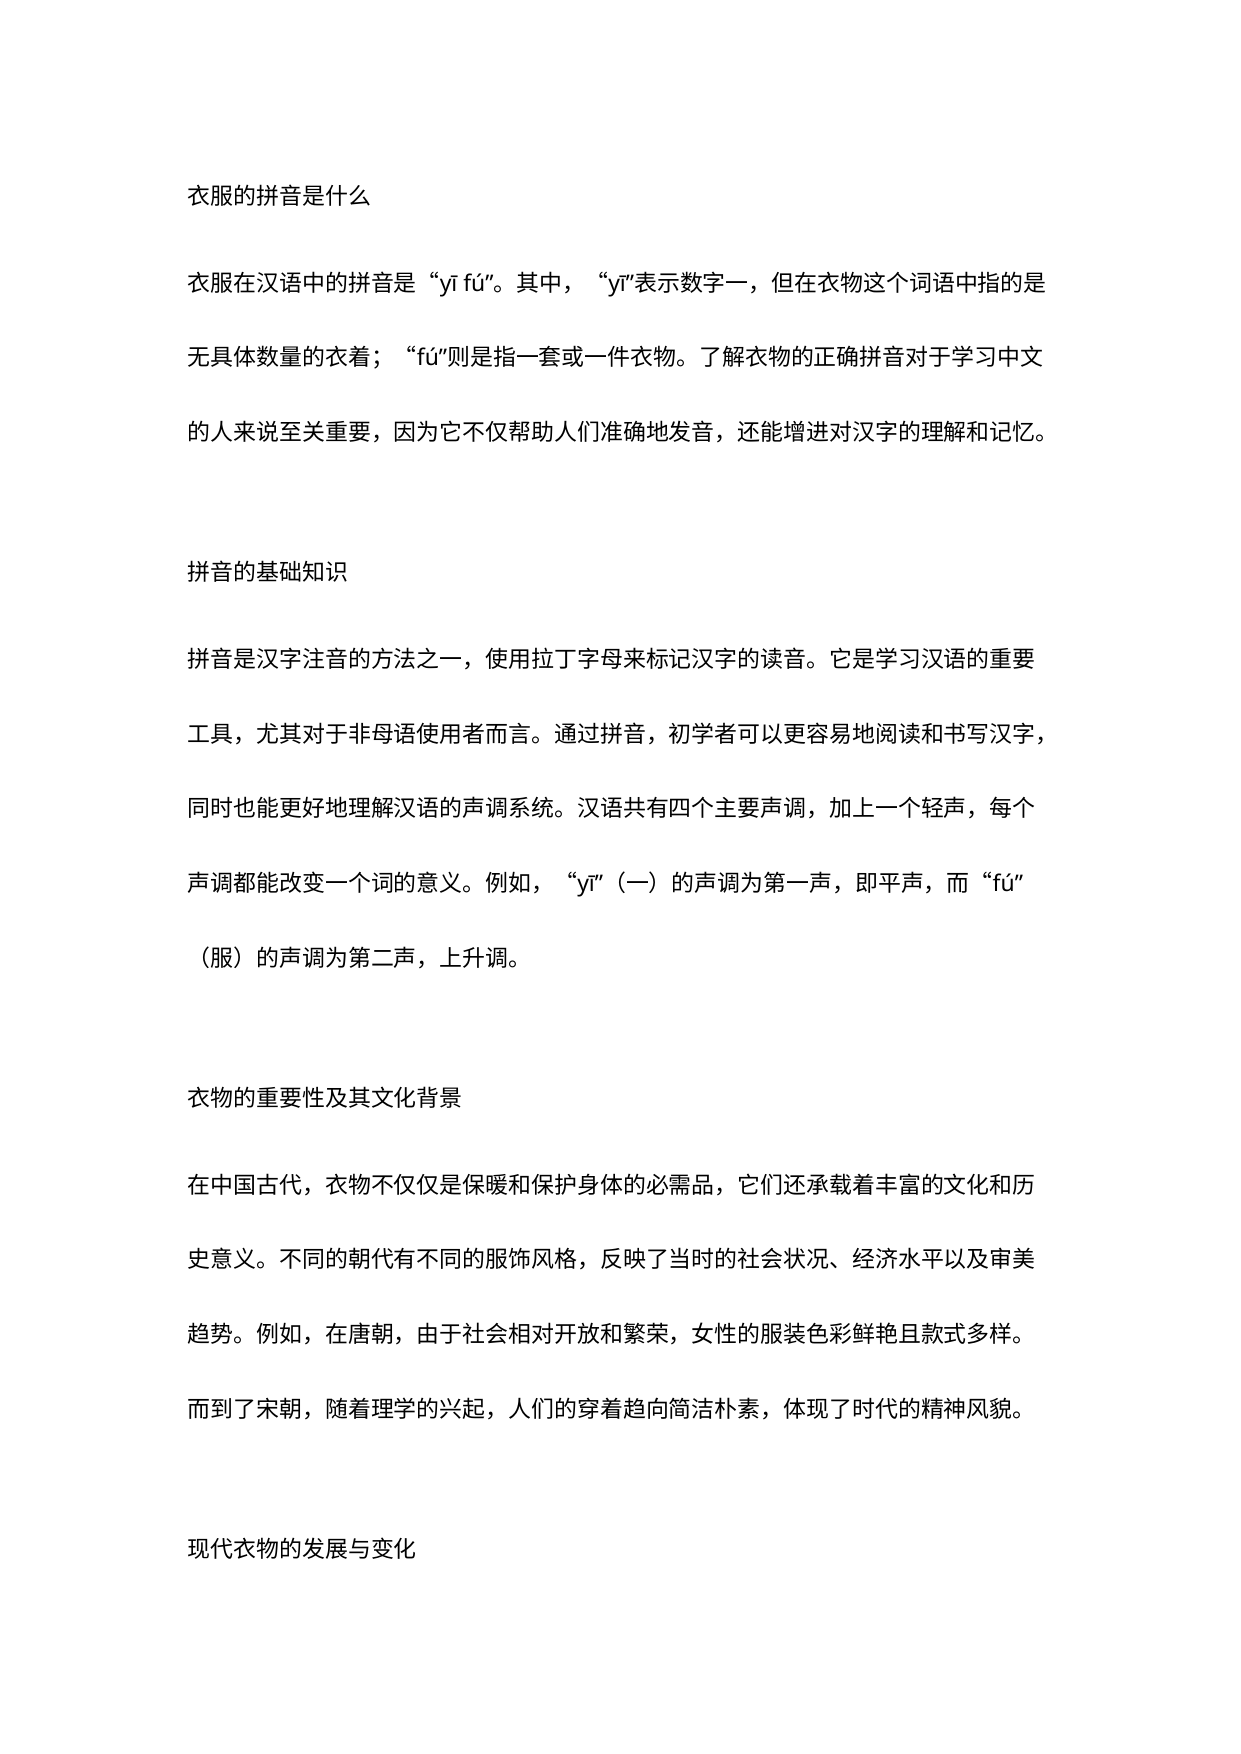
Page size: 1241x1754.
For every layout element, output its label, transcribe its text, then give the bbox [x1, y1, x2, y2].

text 衣服的拼音是什么 [187, 162, 1053, 227]
text 衣物的重要性及其文化背景 [187, 1064, 1053, 1129]
text 拼音是汉字注音的方法之一，使用拉丁字母来标记汉字的读音。它是学习汉语的重要工具，尤其对于非母语使用者而言。通过拼音，初学者可以更容易地阅读和书写汉字，同时也能更好地理解汉语的声调系统。汉语共有四个主要声调，加上一个轻声，每个声调都能改变一个词的意义。例如，“yī”（一）的声调为第一声，即平声，而“fú”（服）的声调为第二声，上升调。 [187, 625, 1053, 989]
text 衣服在汉语中的拼音是“yī fú”。其中，“yī”表示数字一，但在衣物这个词语中指的是无具体数量的衣着；“fú”则是指一套或一件衣物。了解衣物的正确拼音对于学习中文的人来说至关重要，因为它不仅帮助人们准确地发音，还能增进对汉字的理解和记忆。 [187, 248, 1053, 463]
text 在中国古代，衣物不仅仅是保暖和保护身体的必需品，它们还承载着丰富的文化和历史意义。不同的朝代有不同的服饰风格，反映了当时的社会状况、经济水平以及审美趋势。例如，在唐朝，由于社会相对开放和繁荣，女性的服装色彩鲜艳且款式多样。而到了宋朝，随着理学的兴起，人们的穿着趋向简洁朴素，体现了时代的精神风貌。 [187, 1151, 1053, 1440]
text 拼音的基础知识 [187, 538, 1053, 603]
text 现代衣物的发展与变化 [187, 1515, 1053, 1580]
